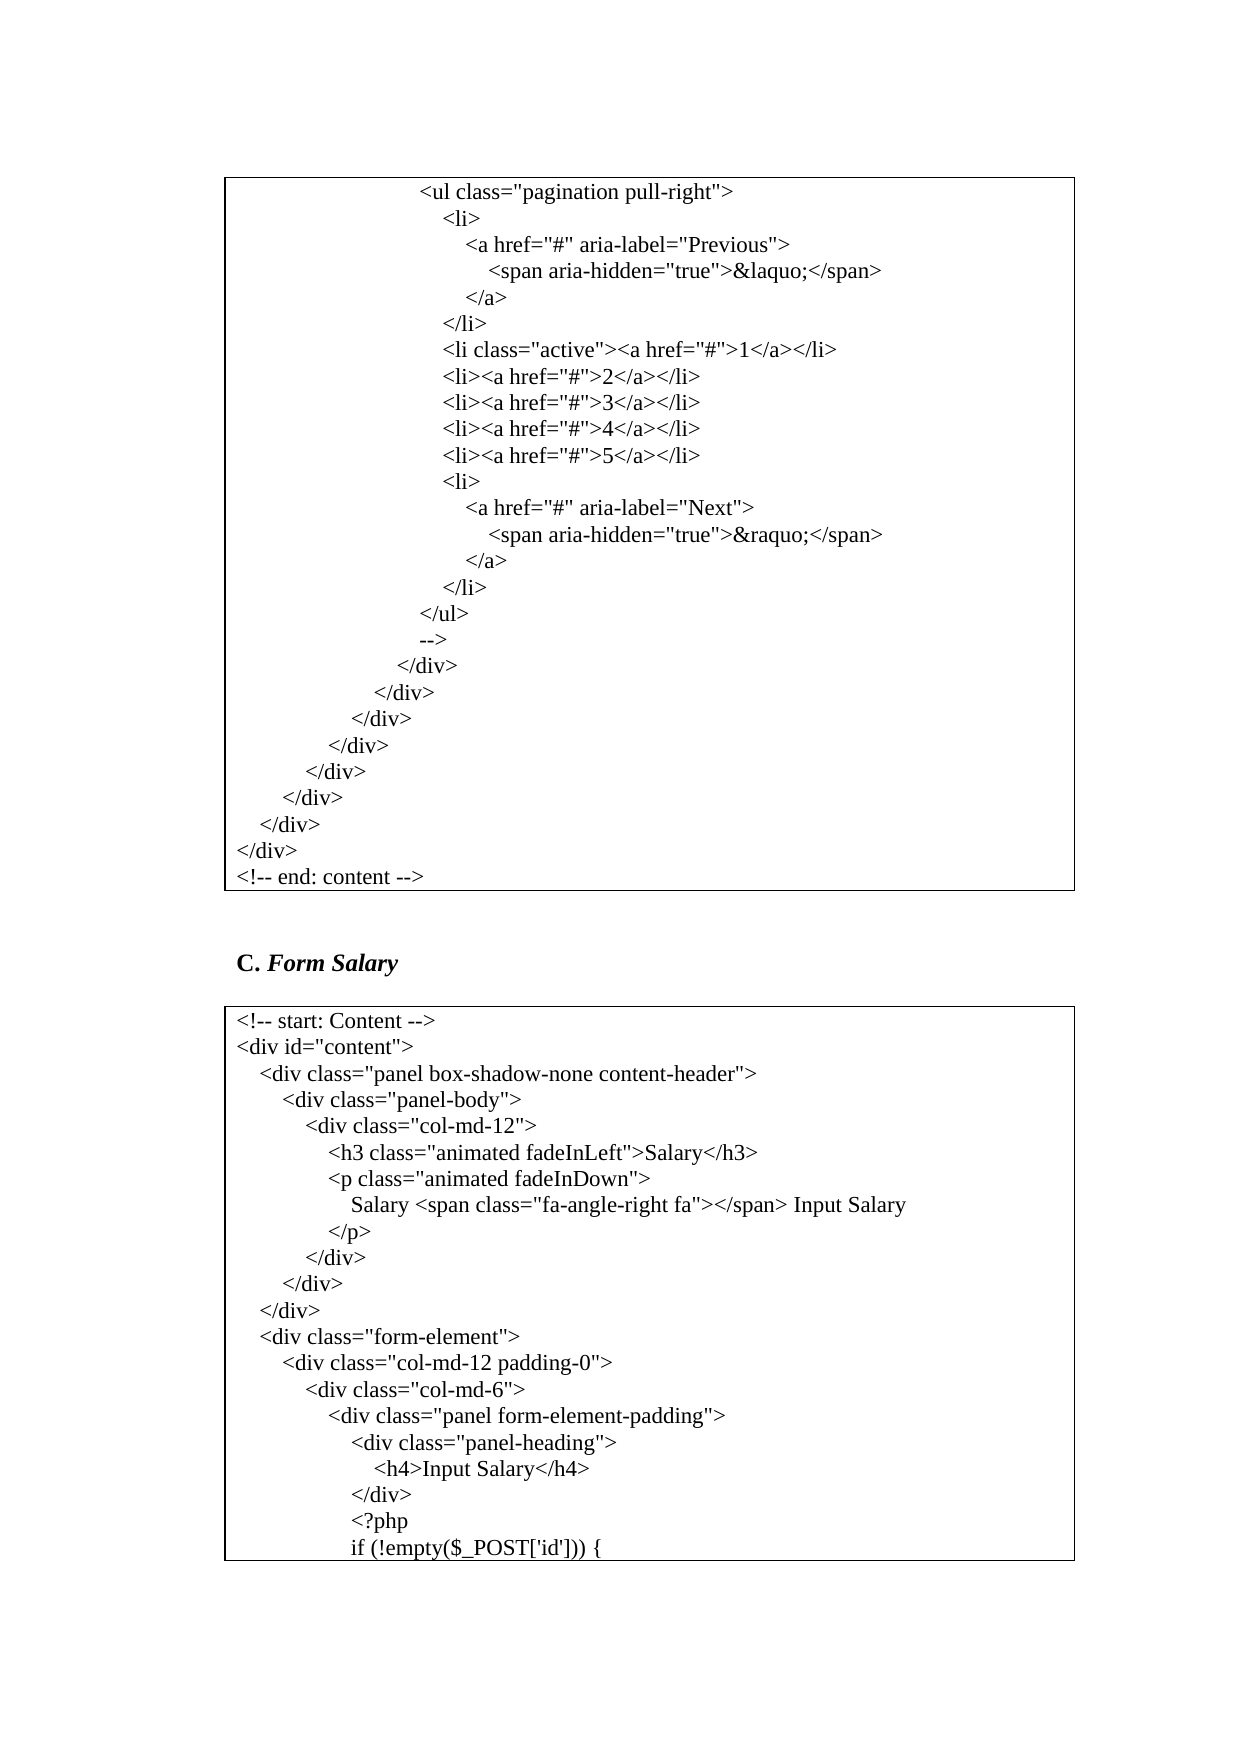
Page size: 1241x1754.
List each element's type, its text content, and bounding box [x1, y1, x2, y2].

text C. Form Salary [236, 948, 1063, 977]
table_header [226, 178, 1074, 890]
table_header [226, 1007, 1074, 1560]
